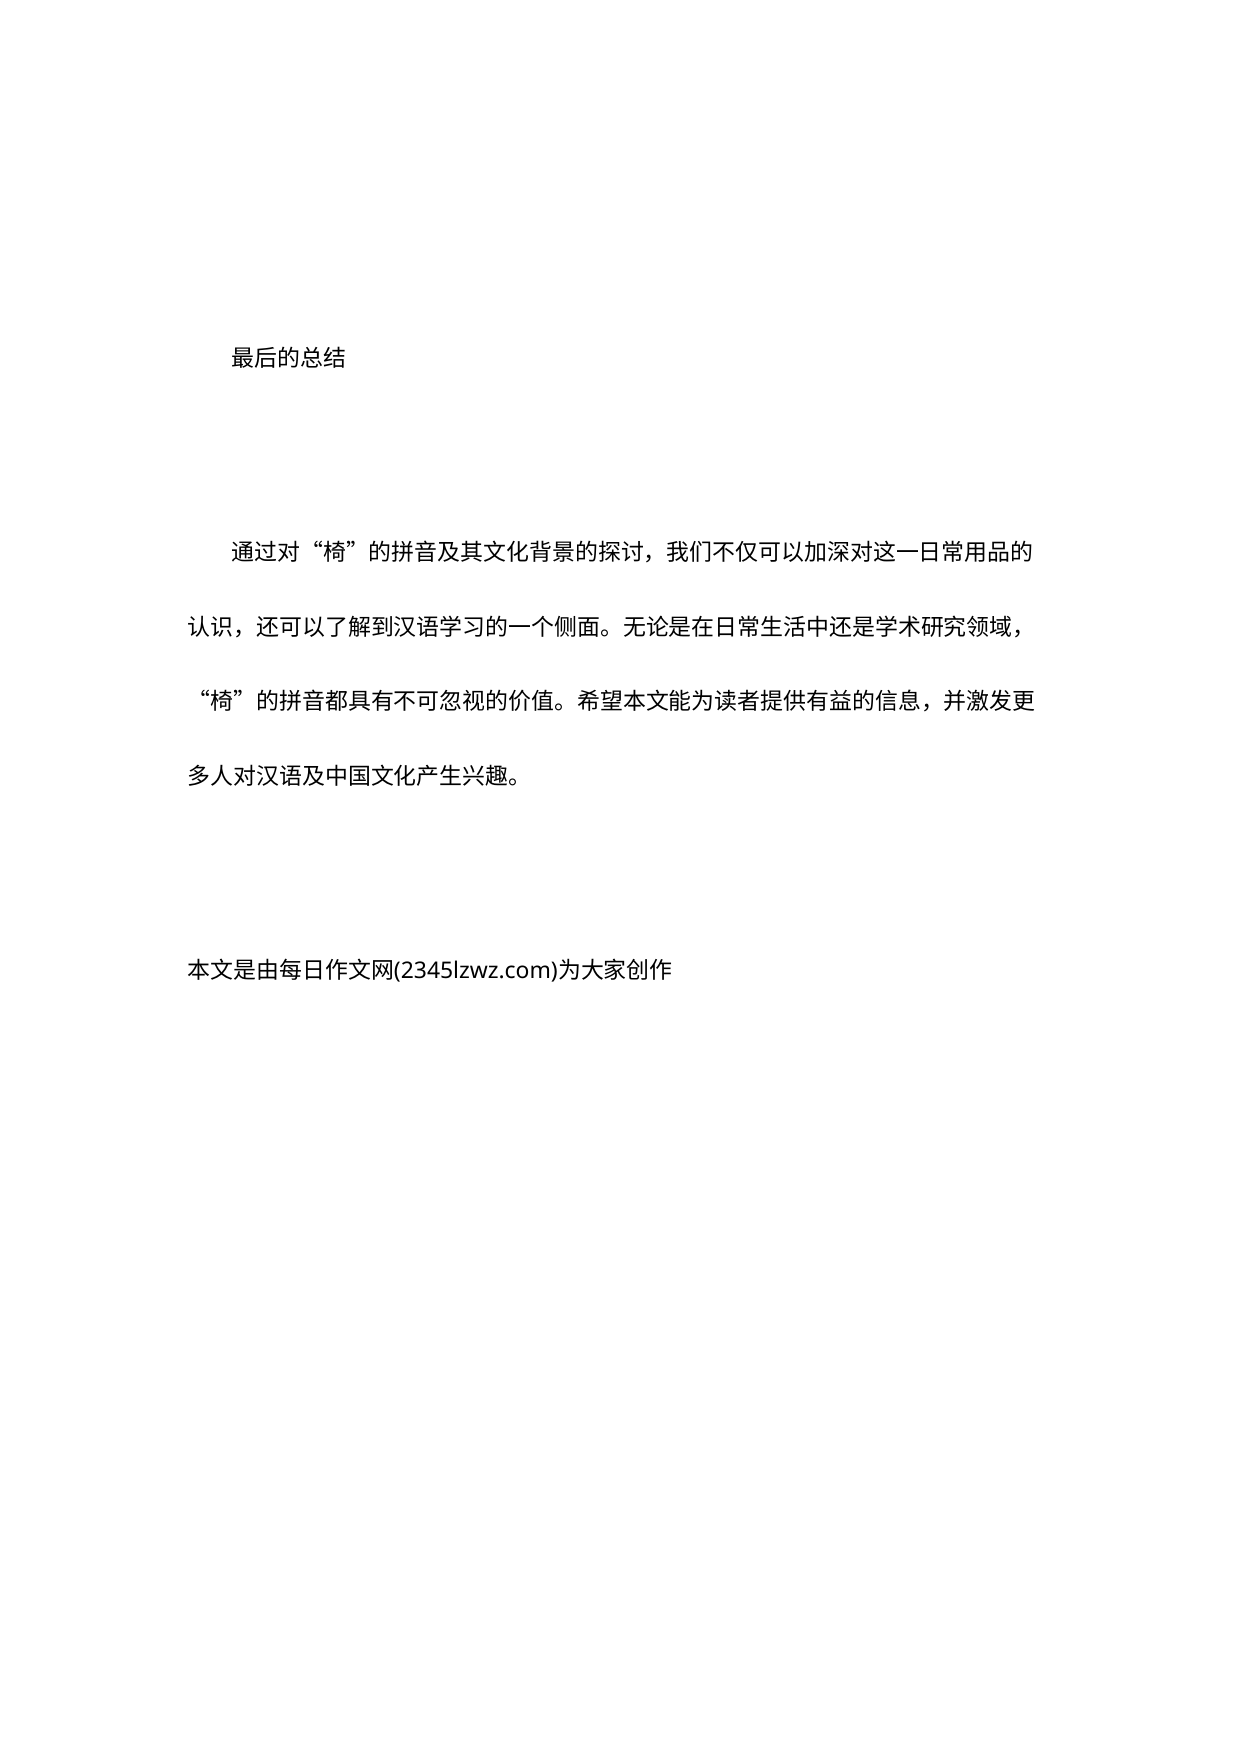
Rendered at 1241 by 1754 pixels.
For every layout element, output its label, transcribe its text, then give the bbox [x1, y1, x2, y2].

text 本文是由每日作文网(2345lzwz.com)为大家创作 [187, 936, 1053, 1001]
text 最后的总结 [187, 323, 1053, 388]
text 通过对“椅”的拼音及其文化背景的探讨，我们不仅可以加深对这一日常用品的认识，还可以了解到汉语学习的一个侧面。无论是在日常生活中还是学术研究领域，“椅”的拼音都具有不可忽视的价值。希望本文能为读者提供有益的信息，并激发更多人对汉语及中国文化产生兴趣。 [187, 518, 1053, 807]
